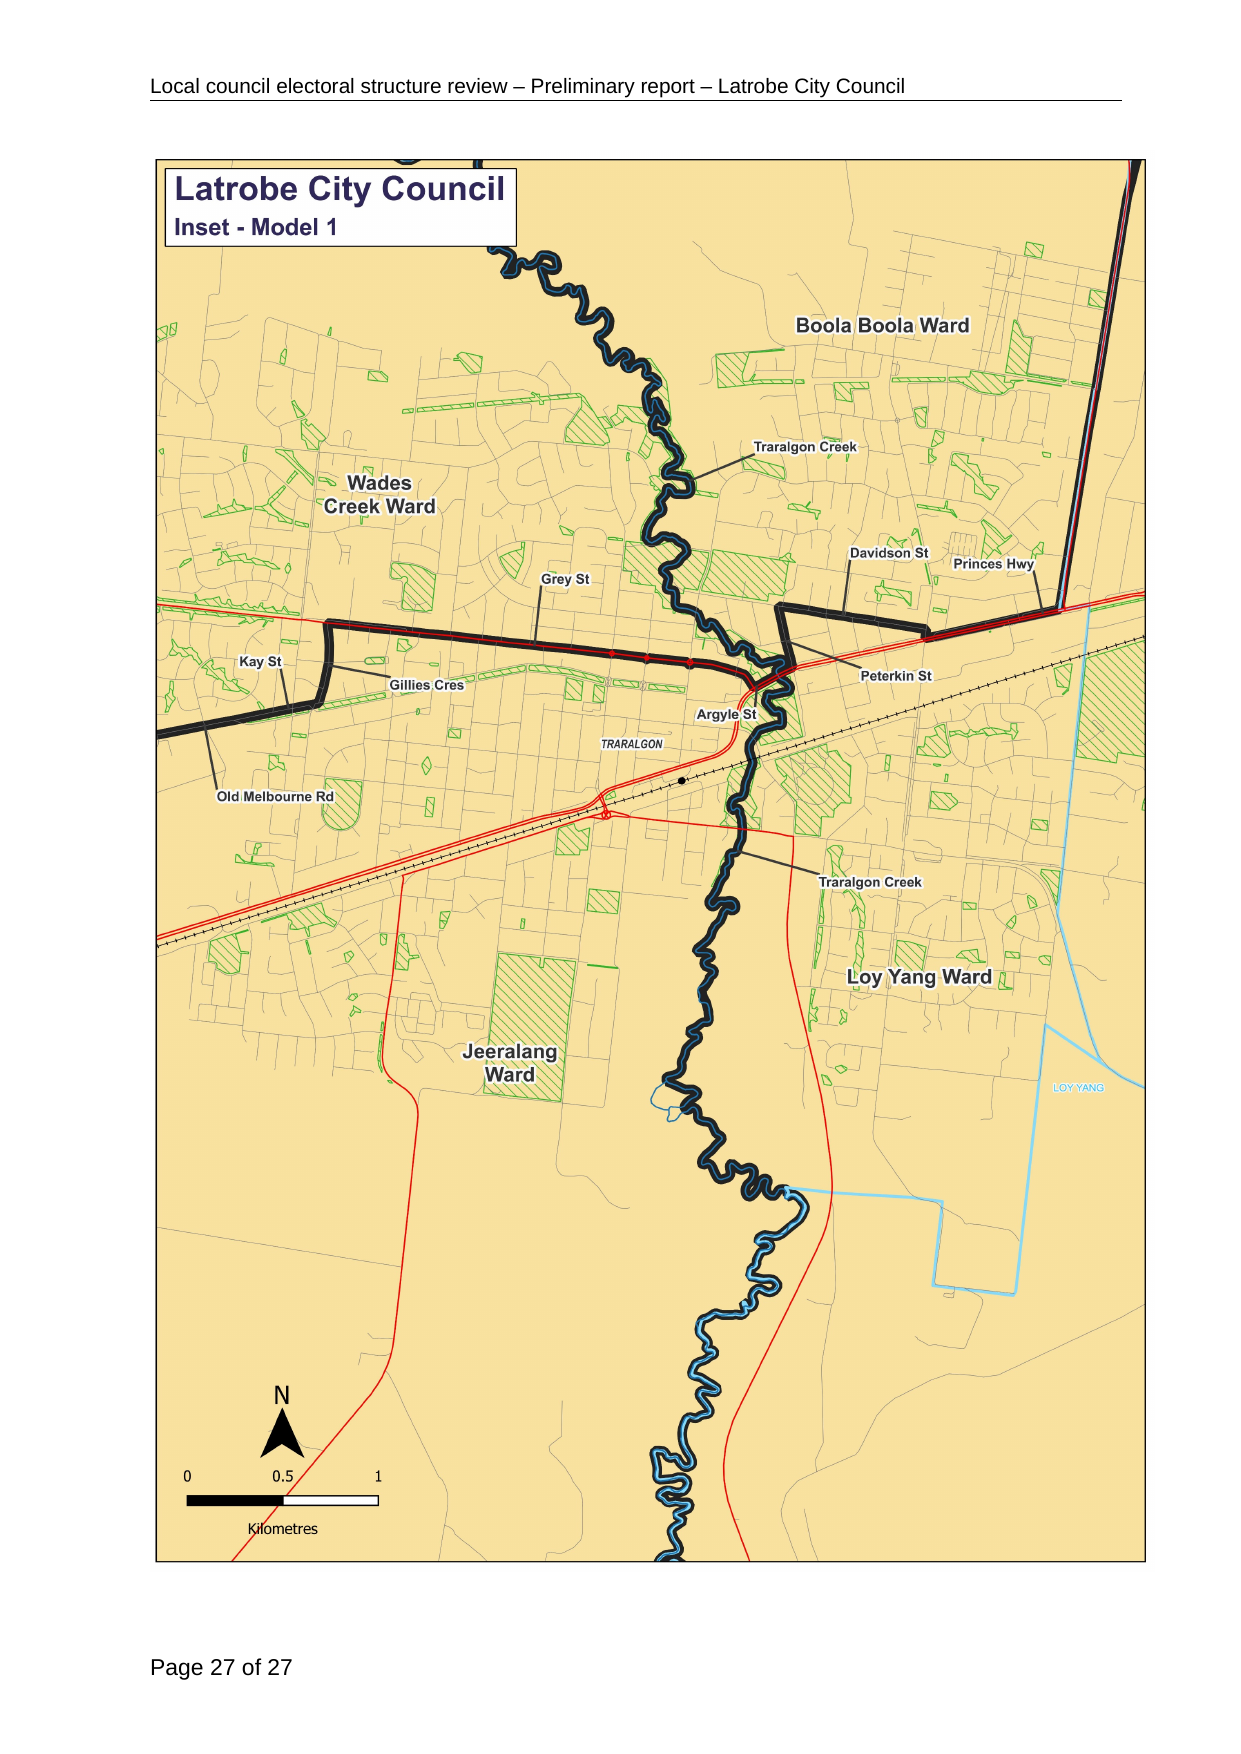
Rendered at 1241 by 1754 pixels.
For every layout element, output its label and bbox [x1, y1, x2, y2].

picture [150, 150, 1156, 1572]
